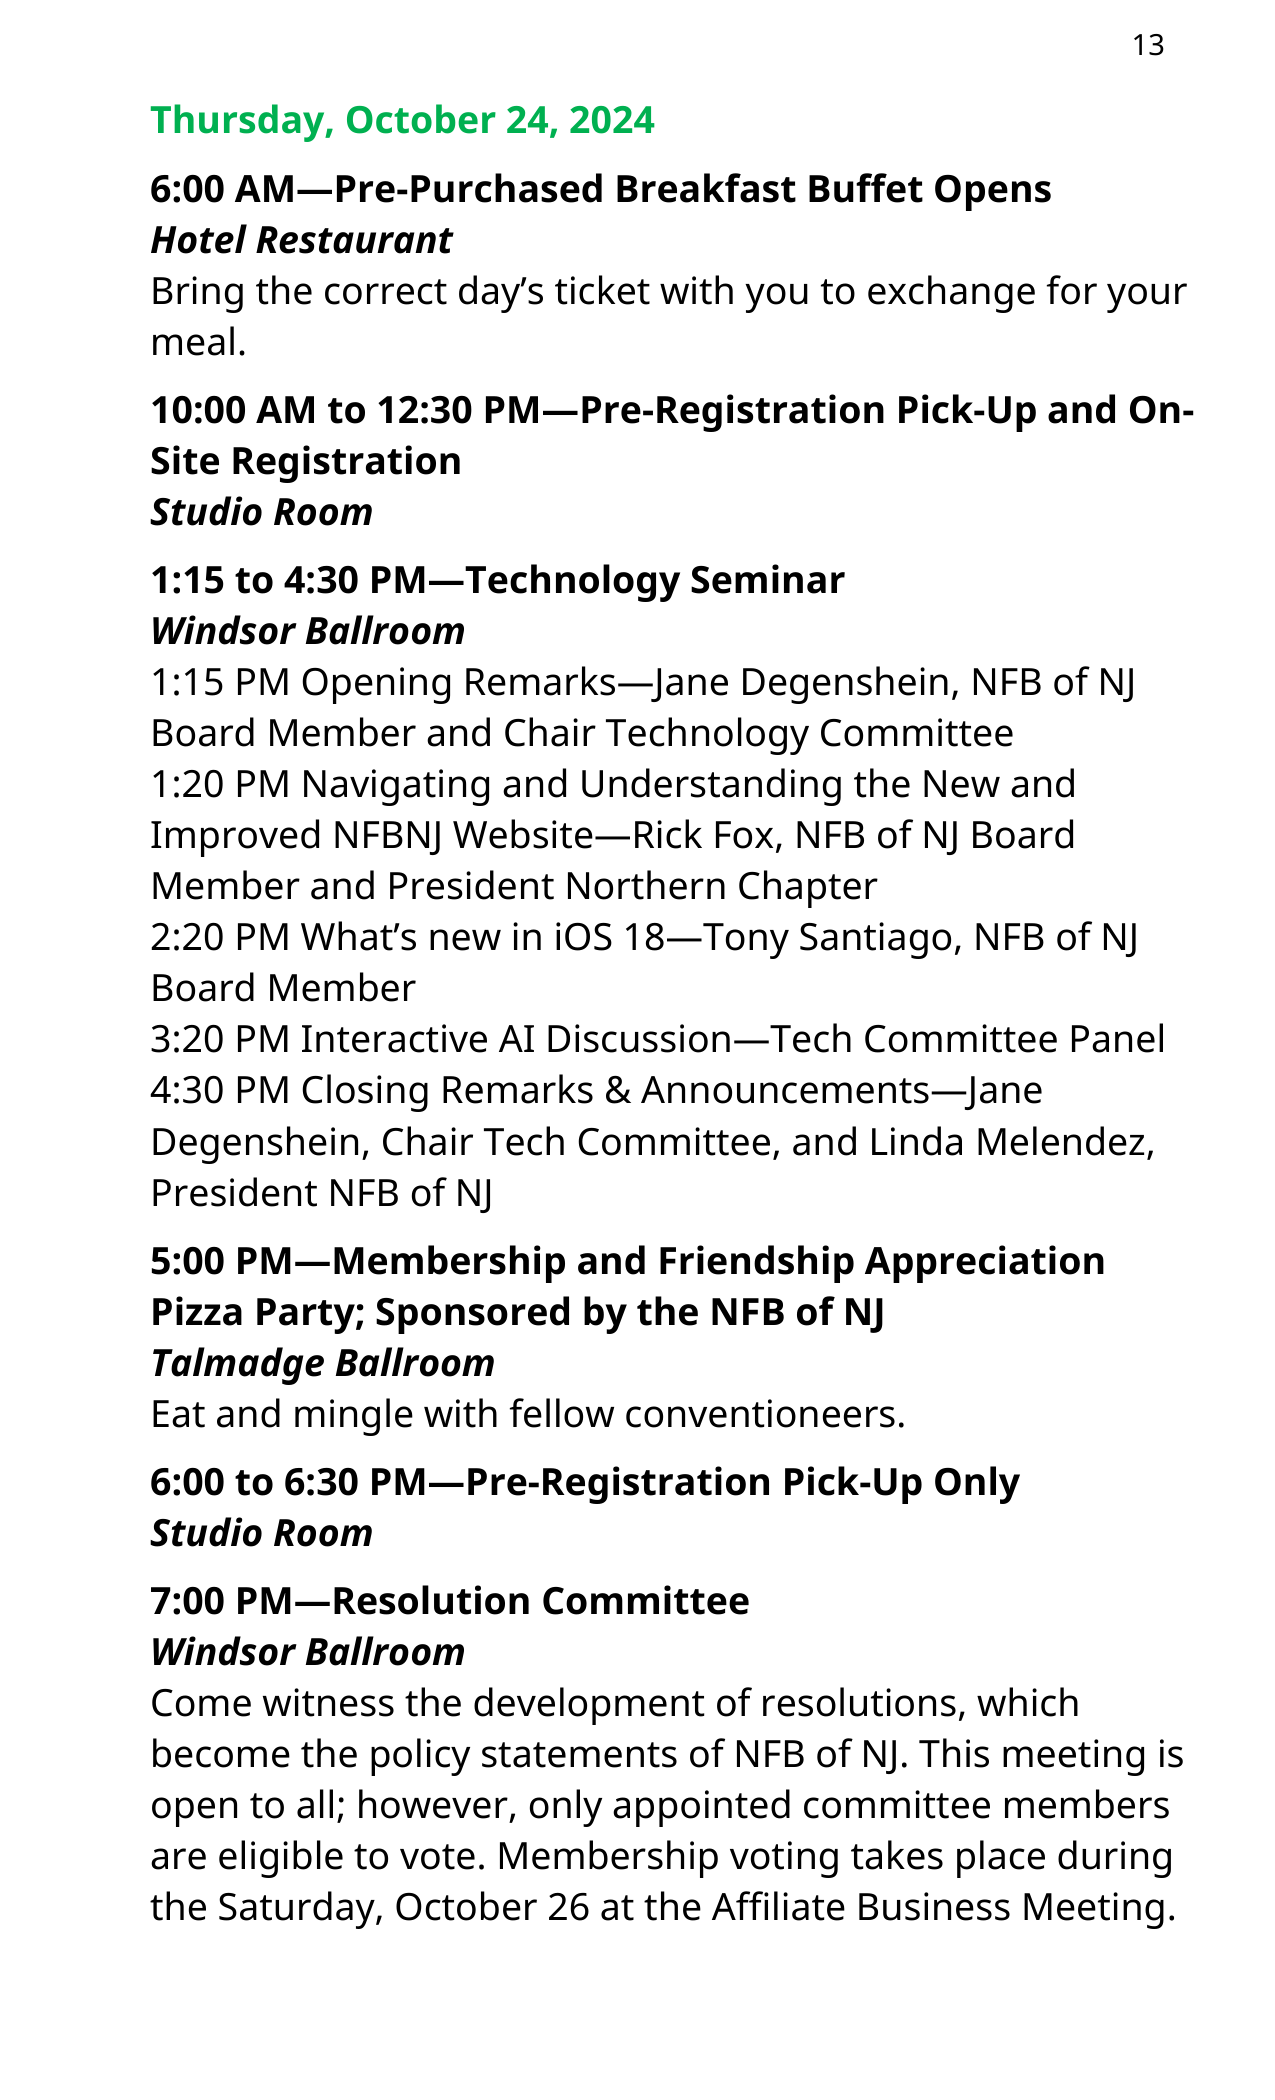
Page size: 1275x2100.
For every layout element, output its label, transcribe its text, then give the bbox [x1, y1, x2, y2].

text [150, 1677, 1200, 1932]
text 4:30 PM Closing Remarks & Announcements—Jane Degenshein, Chair Tech Committee, and Linda Melendez, President NFB of NJ [150, 1064, 1200, 1217]
text 5:00 PM—Membership and Friendship Appreciation Pizza Party; Sponsored by the NFB of NJ [150, 1234, 1200, 1336]
text Windsor Ballroom [150, 1625, 1200, 1676]
text 2:20 PM What’s new in iOS 18—Tony Santiago, NFB of NJ Board Member [150, 911, 1200, 1013]
text 1:20 PM Navigating and Understanding the New and Improved NFBNJ Website—Rick Fox, NFB of NJ Board Member and President Northern Chapter [150, 757, 1200, 911]
text 3:20 PM Interactive AI Discussion—Tech Committee Panel [150, 1013, 1200, 1064]
text 10:00 AM to 12:30 PM—Pre-Registration Pick-Up and On-Site Registration [150, 383, 1200, 485]
text Studio Room [150, 485, 1200, 536]
text 1:15 to 4:30 PM—Technology Seminar [150, 553, 1200, 604]
text 6:00 to 6:30 PM—Pre-Registration Pick-Up Only [150, 1455, 1200, 1506]
text Bring the correct day’s ticket with you to exchange for your meal. [150, 264, 1200, 366]
text 7:00 PM—Resolution Committee [150, 1574, 1200, 1625]
text Talmadge Ballroom [150, 1336, 1200, 1387]
text Windsor Ballroom [150, 604, 1200, 655]
subtitle Thursday, October 24, 2024 [150, 94, 1200, 145]
text 1:15 PM Opening Remarks—Jane Degenshein, NFB of NJ Board Member and Chair Technology Committee [150, 655, 1200, 757]
text Hotel Restaurant [150, 213, 1200, 264]
text Studio Room [150, 1506, 1200, 1557]
text 6:00 AM—Pre-Purchased Breakfast Buffet Opens [150, 162, 1200, 213]
text Eat and mingle with fellow conventioneers. [150, 1387, 1200, 1438]
